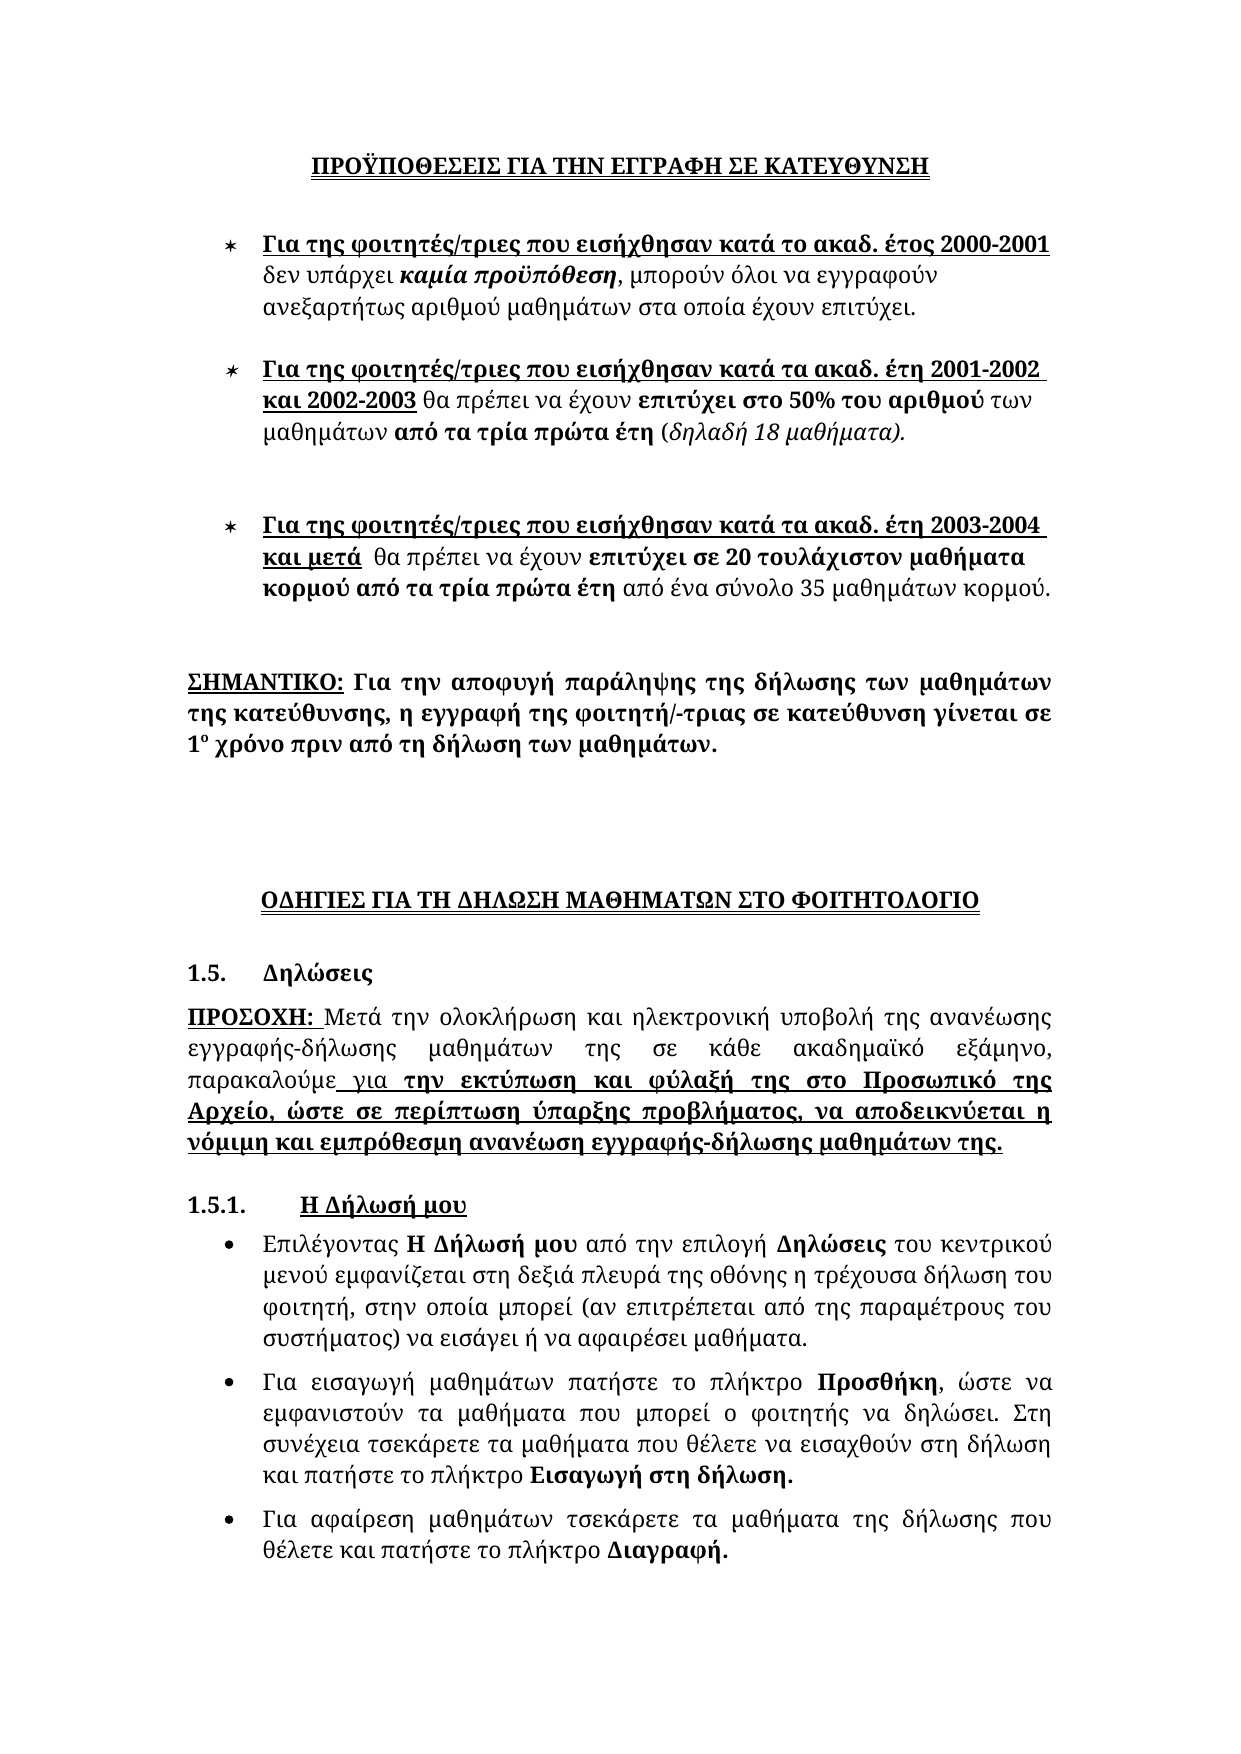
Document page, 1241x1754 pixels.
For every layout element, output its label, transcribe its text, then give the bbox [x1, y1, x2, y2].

list Για της φοιτητές/τριες που εισήχθησαν κατά τα ακαδ. έτη 2001-2002 και 2002-2003 θα πρέπει να έχουν επιτύχει στο 50% του αριθμού των μαθημάτων από τα τρία πρώτα έτη (δηλαδή 18 μαθήματα). [225, 353, 1053, 447]
text ΠΡΟΫΠΟΘΕΣΕΙΣ ΓΙΑ ΤΗΝ ΕΓΓΡΑΦΗ ΣΕ ΚΑΤΕΥΘΥΝΣΗ [187, 150, 1053, 181]
list Για της φοιτητές/τριες που εισήχθησαν κατά το ακαδ. έτος 2000-2001 δεν υπάρχει καμία προϋπόθεση, μπορούν όλοι να εγγραφούν ανεξαρτήτως αριθμού μαθημάτων στα οποία έχουν επιτύχει. [225, 228, 1053, 322]
text ΟΔΗΓΙΕΣ ΓΙΑ ΤΗ ΔΗΛΩΣΗ ΜΑΘΗΜΑΤΩΝ ΣΤΟ ΦΟΙΤΗΤΟΛΟΓΙΟ [187, 884, 1053, 916]
list Για αφαίρεση μαθημάτων τσεκάρετε τα μαθήματα της δήλωσης που θέλετε και πατήστε το πλήκτρο Διαγραφή. [225, 1503, 1053, 1566]
text ΣΗΜΑΝΤΙΚΟ: Για την αποφυγή παράληψης της δήλωσης των μαθημάτων της κατεύθυνσης, η εγγραφή της φοιτητή/-τριας σε κατεύθυνση γίνεται σε 1ο χρόνο πριν από τη δήλωση των μαθημάτων. [187, 666, 1053, 759]
text ΠΡΟΣΟΧΗ: Μετά την ολοκλήρωση και ηλεκτρονική υποβολή της ανανέωσης εγγραφής-δήλωσης μαθημάτων της σε κάθε ακαδημαϊκό εξάμηνο, παρακαλούμε για την εκτύπωση και φύλαξή της στο Προσωπικό της Αρχείο, ώστε σε περίπτωση ύπαρξης προβλήματος, να αποδεικνύεται η νόμιμη και εμπρόθεσμη ανανέωση εγγραφής-δήλωσης μαθημάτων της. [187, 1001, 1053, 1157]
list Για εισαγωγή μαθημάτων πατήστε το πλήκτρο Προσθήκη, ώστε να εμφανιστούν τα μαθήματα που μπορεί ο φοιτητής να δηλώσει. Στη συνέχεια τσεκάρετε τα μαθήματα που θέλετε να εισαχθούν στη δήλωση και πατήστε το πλήκτρο Εισαγωγή στη δήλωση. [225, 1366, 1053, 1491]
list Επιλέγοντας Η Δήλωσή μου από την επιλογή Δηλώσεις του κεντρικού μενού εμφανίζεται στη δεξιά πλευρά της οθόνης η τρέχουσα δήλωση του φοιτητή, στην οποία μπορεί (αν επιτρέπεται από της παραμέτρους του συστήματος) να εισάγει ή να αφαιρέσει μαθήματα. [225, 1228, 1053, 1353]
subtitle Δηλώσεις [187, 957, 1053, 988]
list Για της φοιτητές/τριες που εισήχθησαν κατά τα ακαδ. έτη 2003-2004 και μετά θα πρέπει να έχουν επιτύχει σε 20 τουλάχιστον μαθήματα κορμού από τα τρία πρώτα έτη από ένα σύνολο 35 μαθημάτων κορμού. [225, 509, 1053, 603]
subtitle Η Δήλωσή μου [187, 1188, 1053, 1220]
